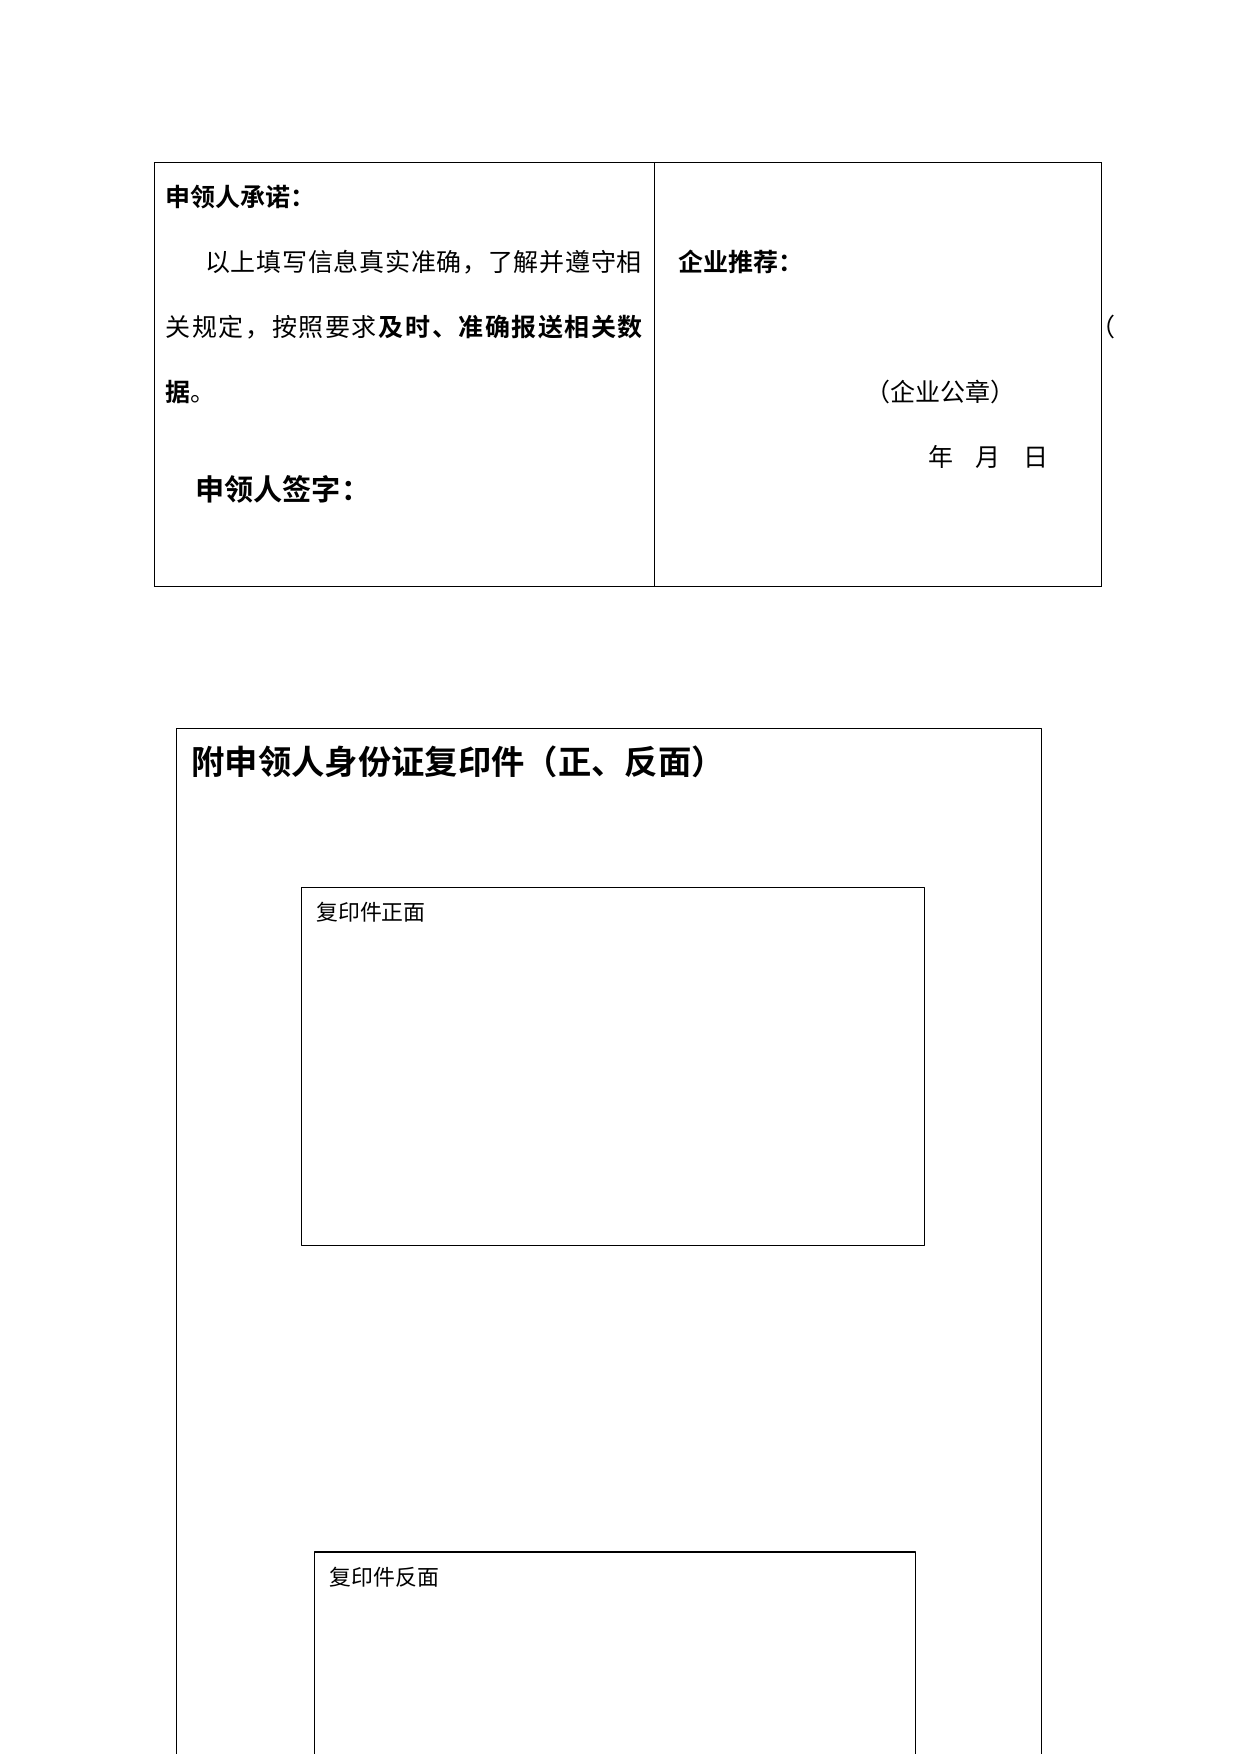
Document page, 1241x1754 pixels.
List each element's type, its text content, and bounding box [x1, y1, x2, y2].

table_cell 企业推荐： （（企业公章） 年 月 日 [655, 163, 1101, 586]
table_cell 申领人承诺： 以上填写信息真实准确，了解并遵守相关规定，按照要求及时、准确报送相关数据。 申领人签字： [155, 163, 654, 586]
